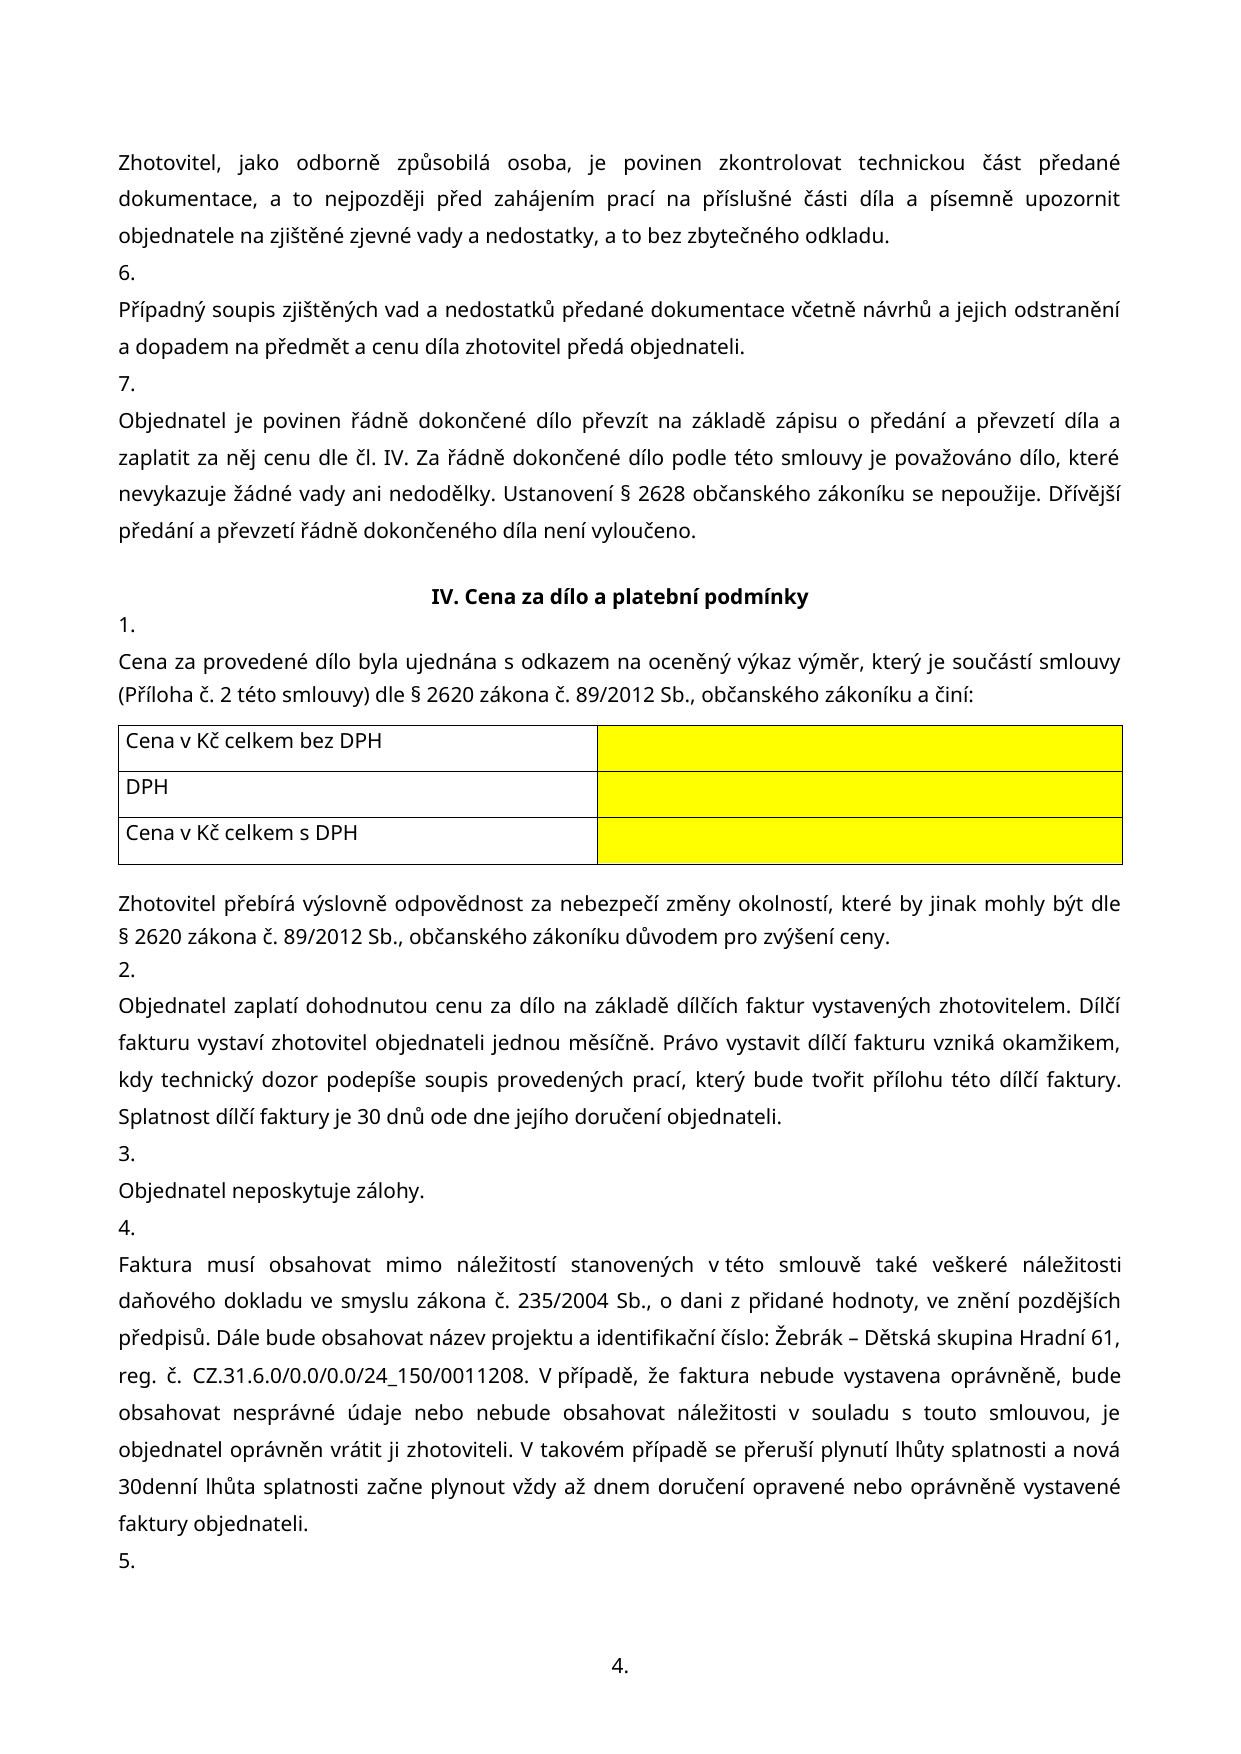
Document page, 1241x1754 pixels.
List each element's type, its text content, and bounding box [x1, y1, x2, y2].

text Zhotovitel, jako odborně způsobilá osoba, je povinen zkontrolovat technickou část předané dokumentace, a to nejpozději před zahájením prací na příslušné části díla a písemně upozornit objednatele na zjištěné zjevné vady a nedostatky, a to bez zbytečného odkladu. [118, 148, 1122, 250]
list Objednatel zaplatí dohodnutou cenu za dílo na základě dílčích faktur vystavených zhotovitelem. Dílčí fakturu vystaví zhotovitel objednateli jednou měsíčně. Právo vystavit dílčí fakturu vzniká okamžikem, kdy technický dozor podepíše soupis provedených prací, který bude tvořit přílohu této dílčí faktury. Splatnost dílčí faktury je 30 dnů ode dne jejího doručení objednateli. [118, 992, 1122, 1131]
text Objednatel neposkytuje zálohy. [118, 1176, 1122, 1204]
table_cell [598, 772, 1122, 817]
text 5. [118, 1546, 1122, 1574]
table_header [598, 726, 1122, 771]
text Zhotovitel přebírá výslovně odpovědnost za nebezpečí změny okolností, které by jinak mohly být dle § 2620 zákona č. 89/2012 Sb., občanského zákoníku důvodem pro zvýšení ceny. [118, 889, 1122, 951]
table_cell Cena v Kč celkem s DPH [119, 818, 597, 863]
table_cell DPH [119, 772, 597, 817]
table_header Cena v Kč celkem bez DPH [119, 726, 597, 771]
text Případný soupis zjištěných vad a nedostatků předané dokumentace včetně návrhů a jejich odstranění a dopadem na předmět a cenu díla zhotovitel předá objednateli. [118, 295, 1122, 361]
subtitle IV. Cena za dílo a platební podmínky [118, 582, 1122, 610]
table_cell [598, 818, 1122, 863]
text 6. [118, 258, 1122, 287]
text Cena za provedené dílo byla ujednána s odkazem na oceněný výkaz výměr, který je součástí smlouvy (Příloha č. 2 této smlouvy) dle § 2620 zákona č. 89/2012 Sb., občanského zákoníku a činí: [118, 647, 1122, 708]
text Faktura musí obsahovat mimo náležitostí stanovených v této smlouvě také veškeré náležitosti daňového dokladu ve smyslu zákona č. 235/2004 Sb., o dani z přidané hodnoty, ve znění pozdějších předpisů. Dále bude obsahovat název projektu a identifikační číslo: Žebrák – Dětská skupina Hradní 61, reg. č. CZ.31.6.0/0.0/0.0/24_150/0011208. V případě, že faktura nebude vystavena oprávněně, bude obsahovat nesprávné údaje nebo nebude obsahovat náležitosti v souladu s touto smlouvou, je objednatel oprávněn vrátit ji zhotoviteli. V takovém případě se přeruší plynutí lhůty splatnosti a nová 30denní lhůta splatnosti začne plynout vždy až dnem doručení opravené nebo oprávněně vystavené faktury objednateli. [118, 1250, 1122, 1537]
text 7. Objednatel je povinen řádně dokončené dílo převzít na základě zápisu o předání a převzetí díla a zaplatit za něj cenu dle čl. IV. Za řádně dokončené dílo podle této smlouvy je považováno dílo, které nevykazuje žádné vady ani nedodělky. Ustanovení § 2628 občanského zákoníku se nepoužije. Dřívější předání a převzetí řádně dokončeného díla není vyloučeno. [118, 369, 1122, 545]
